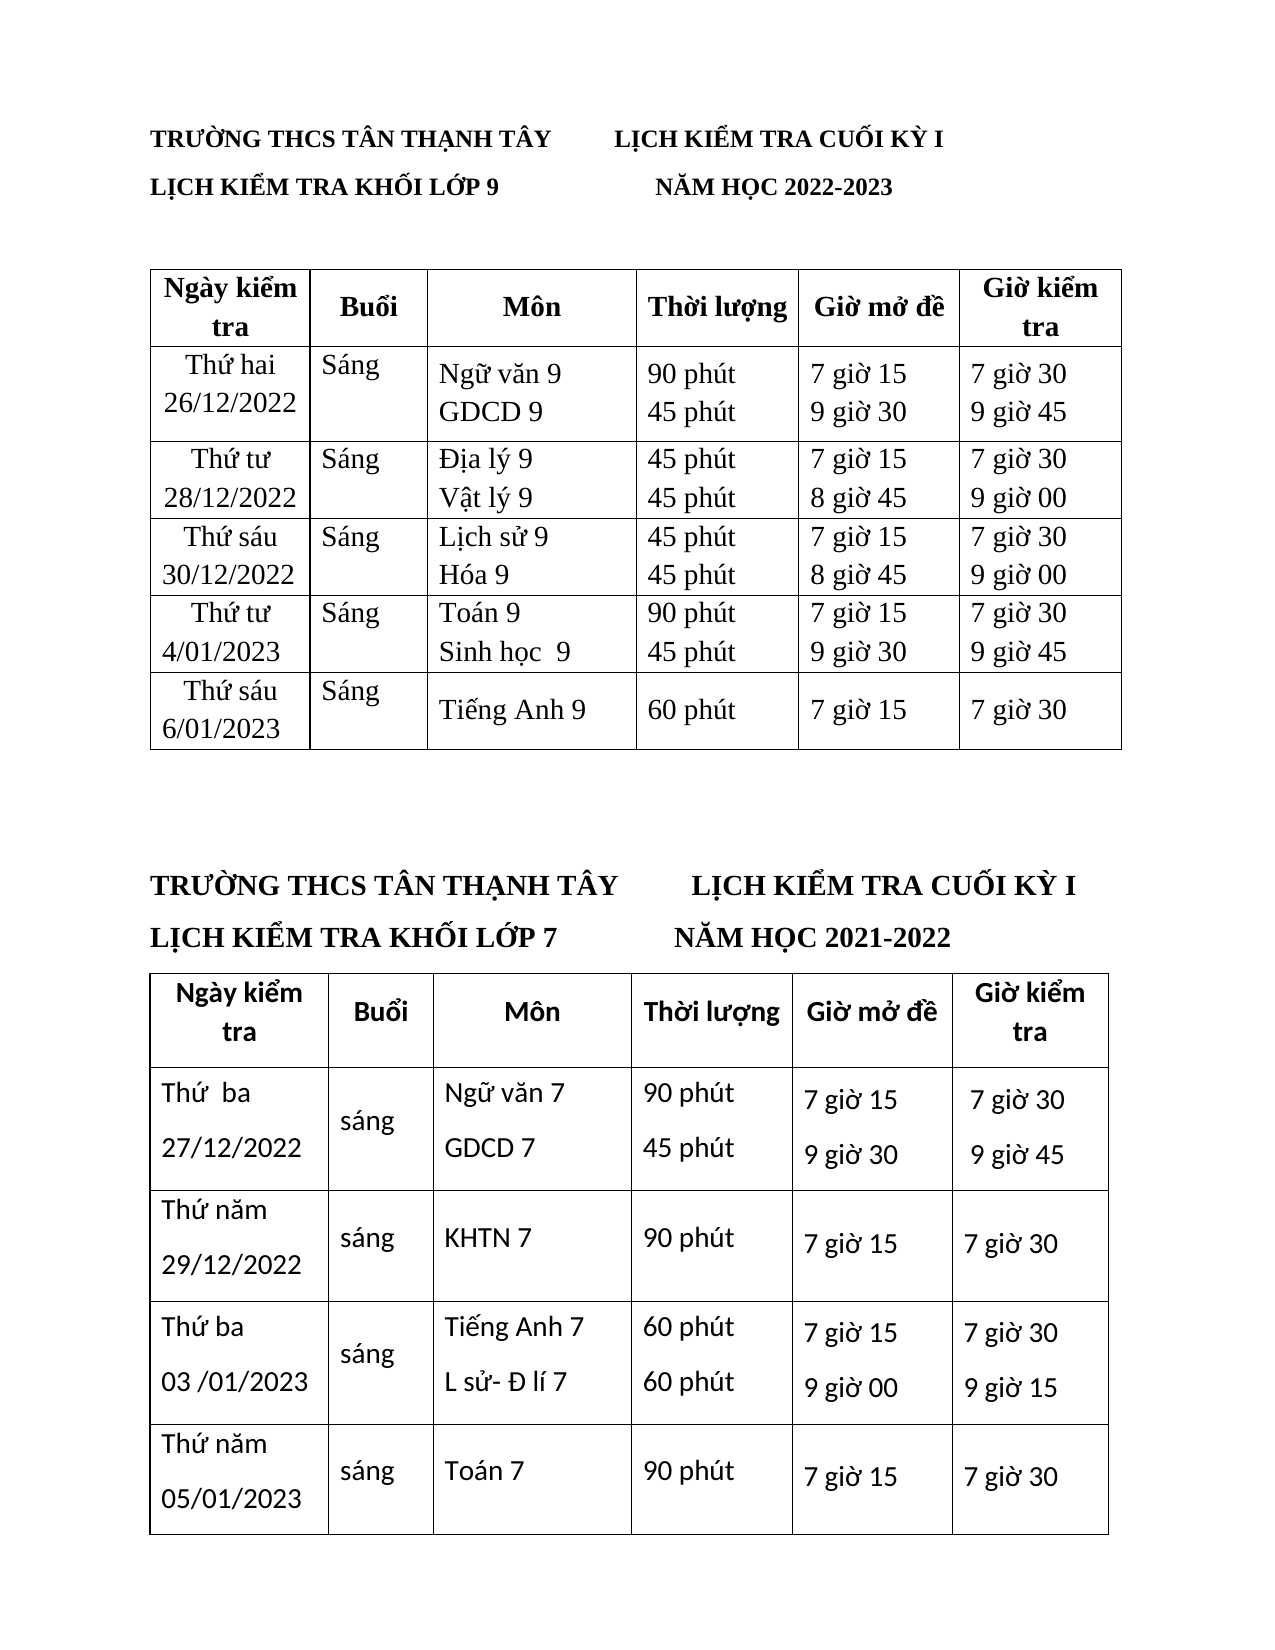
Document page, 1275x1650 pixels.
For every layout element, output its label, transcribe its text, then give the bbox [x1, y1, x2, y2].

table_cell 7 giờ 15 8 giờ 45 [799, 442, 959, 518]
table_cell 7 giờ 30 9 giờ 00 [960, 519, 1121, 594]
text LỊCH KIỂM TRA KHỐI LỚP 9 NĂM HỌC 2022-2023 [150, 172, 1137, 201]
table_cell 7 giờ 15 [799, 673, 959, 748]
table_cell 7 giờ 15 9 giờ 30 [793, 1068, 952, 1190]
table_cell 90 phút [632, 1191, 792, 1301]
table_cell Sáng [311, 442, 427, 518]
table_cell Thứ hai 26/12/2022 [151, 347, 309, 441]
table_header Ngày kiểm tra [151, 270, 309, 346]
table_cell Ngữ văn 9 GDCD 9 [428, 347, 636, 441]
table_cell 7 giờ 30 9 giờ 45 [960, 347, 1121, 441]
table_header Giờ kiểm tra [960, 270, 1121, 346]
table_cell sáng [329, 1191, 433, 1301]
table_cell 60 phút 60 phút [632, 1302, 792, 1424]
table_cell sáng [329, 1302, 433, 1424]
table_cell Thứ năm 05/01/2023 [151, 1425, 328, 1534]
table_header Giờ mở đề [793, 974, 952, 1067]
table_header Buổi [311, 270, 427, 346]
text LỊCH KIỂM TRA KHỐI LỚP 7 NĂM HỌC 2021-2022 [150, 921, 1137, 954]
table_cell 7 giờ 15 [793, 1425, 952, 1534]
table_cell sáng [329, 1425, 433, 1534]
table_cell Lịch sử 9 Hóa 9 [428, 519, 636, 594]
table_header Buổi [329, 974, 433, 1067]
table_cell Thứ ba 03 /01/2023 [151, 1302, 328, 1424]
table_header Ngày kiểm tra [151, 974, 328, 1067]
table_cell 7 giờ 30 [960, 673, 1121, 748]
table_cell Toán 7 [434, 1425, 631, 1534]
table_cell 7 giờ 30 9 giờ 45 [960, 596, 1121, 672]
table_cell 7 giờ 15 9 giờ 30 [799, 347, 959, 441]
table_cell 7 giờ 15 9 giờ 30 [799, 596, 959, 672]
table_cell Sáng [311, 347, 427, 441]
table_header Thời lượng [637, 270, 798, 346]
table_cell Tiếng Anh 9 [428, 673, 636, 748]
table_cell Thứ ba 27/12/2022 [151, 1068, 328, 1190]
table_cell 45 phút 45 phút [637, 519, 798, 594]
table_cell 7 giờ 15 9 giờ 00 [793, 1302, 952, 1424]
text TRƯỜNG THCS TÂN THẠNH TÂY LỊCH KIỂM TRA CUỐI KỲ I [150, 868, 1137, 901]
table_header Giờ kiểm tra [953, 974, 1108, 1067]
table_cell Sáng [311, 519, 427, 594]
table_header Môn [428, 270, 636, 346]
table_cell Thứ sáu 6/01/2023 [151, 673, 309, 748]
table_cell Sáng [311, 673, 427, 748]
table_cell Địa lý 9 Vật lý 9 [428, 442, 636, 518]
table_cell Toán 9 Sinh học 9 [428, 596, 636, 672]
table_cell 7 giờ 15 [793, 1191, 952, 1301]
table_cell sáng [329, 1068, 433, 1190]
table_cell 90 phút 45 phút [632, 1068, 792, 1190]
table_cell Tiếng Anh 7 L sử- Đ lí 7 [434, 1302, 631, 1424]
table_cell Ngữ văn 7 GDCD 7 [434, 1068, 631, 1190]
table_header Giờ mở đề [799, 270, 959, 346]
table_cell 45 phút 45 phút [637, 442, 798, 518]
table_cell Thứ tư 28/12/2022 [151, 442, 309, 518]
table_cell KHTN 7 [434, 1191, 631, 1301]
table_cell 90 phút 45 phút [637, 596, 798, 672]
table_header Thời lượng [632, 974, 792, 1067]
table_cell Thứ tư 4/01/2023 [151, 596, 309, 672]
table_cell 7 giờ 30 [953, 1425, 1108, 1534]
table_cell Sáng [311, 596, 427, 672]
table_cell Thứ sáu 30/12/2022 [151, 519, 309, 594]
table_header Môn [434, 974, 631, 1067]
table_cell 90 phút [632, 1425, 792, 1534]
table_cell 7 giờ 30 9 giờ 45 [953, 1068, 1108, 1190]
table_cell 60 phút [637, 673, 798, 748]
table_cell Thứ năm 29/12/2022 [151, 1191, 328, 1301]
table_cell 90 phút 45 phút [637, 347, 798, 441]
table_cell 7 giờ 30 9 giờ 00 [960, 442, 1121, 518]
table_cell 7 giờ 30 9 giờ 15 [953, 1302, 1108, 1424]
table_cell 7 giờ 15 8 giờ 45 [799, 519, 959, 594]
table_cell 7 giờ 30 [953, 1191, 1108, 1301]
text TRƯỜNG THCS TÂN THẠNH TÂY LỊCH KIỂM TRA CUỐI KỲ I [150, 124, 1137, 153]
